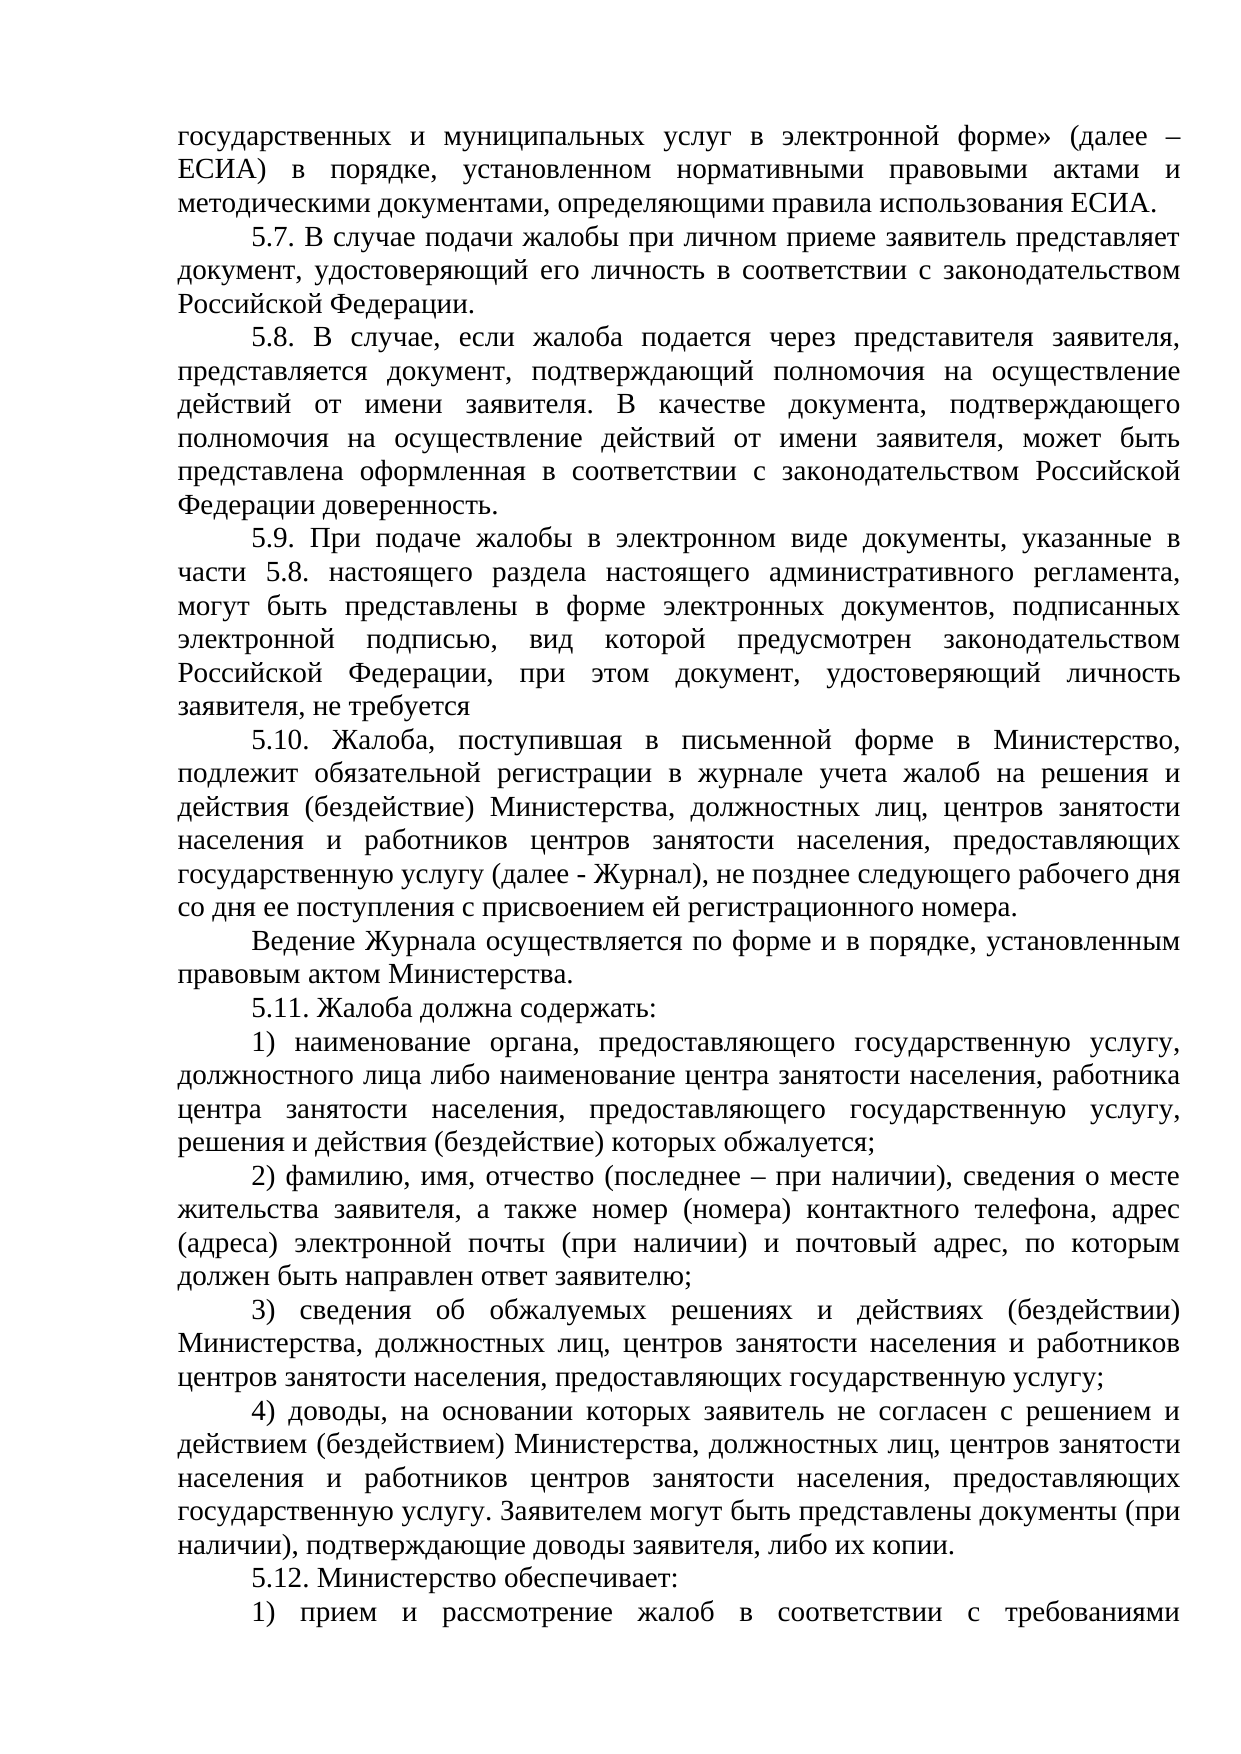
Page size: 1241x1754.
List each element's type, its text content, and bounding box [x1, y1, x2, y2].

text 5.10. Жалоба, поступившая в письменной форме в Министерство, подлежит обязательной регистрации в журнале учета жалоб на решения и действия (бездействие) Министерства, должностных лиц, центров занятости населения и работников центров занятости населения, предоставляющих государственную услугу (далее - Журнал), не позднее следующего рабочего дня со дня ее поступления с присвоением ей регистрационного номера. [177, 722, 1181, 923]
text 5.12. Министерство обеспечивает: [177, 1560, 1181, 1594]
text 1) наименование органа, предоставляющего государственную услугу, должностного лица либо наименование центра занятости населения, работника центра занятости населения, предоставляющего государственную услугу, решения и действия (бездействие) которых обжалуется; [177, 1024, 1181, 1158]
text Ведение Журнала осуществляется по форме и в порядке, установленным правовым актом Министерства. [177, 923, 1181, 990]
text 4) доводы, на основании которых заявитель не согласен с решением и действием (бездействием) Министерства, должностных лиц, центров занятости населения и работников центров занятости населения, предоставляющих государственную услугу. Заявителем могут быть представлены документы (при наличии), подтверждающие доводы заявителя, либо их копии. [177, 1393, 1181, 1560]
text 5.7. В случае подачи жалобы при личном приеме заявитель представляет документ, удостоверяющий его личность в соответствии с законодательством Российской Федерации. [177, 219, 1181, 319]
text 3) сведения об обжалуемых решениях и действиях (бездействии) Министерства, должностных лиц, центров занятости населения и работников центров занятости населения, предоставляющих государственную услугу; [177, 1292, 1181, 1393]
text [177, 1594, 1181, 1627]
text 2) фамилию, имя, отчество (последнее – при наличии), сведения о месте жительства заявителя, а также номер (номера) контактного телефона, адрес (адреса) электронной почты (при наличии) и почтовый адрес, по которым должен быть направлен ответ заявителю; [177, 1158, 1181, 1292]
text 5.9. При подаче жалобы в электронном виде документы, указанные в части 5.8. настоящего раздела настоящего административного регламента, могут быть представлены в форме электронных документов, подписанных электронной подписью, вид которой предусмотрен законодательством Российской Федерации, при этом документ, удостоверяющий личность заявителя, не требуется [177, 521, 1181, 722]
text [177, 118, 1181, 219]
text 5.8. В случае, если жалоба подается через представителя заявителя, представляется документ, подтверждающий полномочия на осуществление действий от имени заявителя. В качестве документа, подтверждающего полномочия на осуществление действий от имени заявителя, может быть представлена оформленная в соответствии с законодательством Российской Федерации доверенность. [177, 319, 1181, 521]
text 5.11. Жалоба должна содержать: [177, 990, 1181, 1024]
